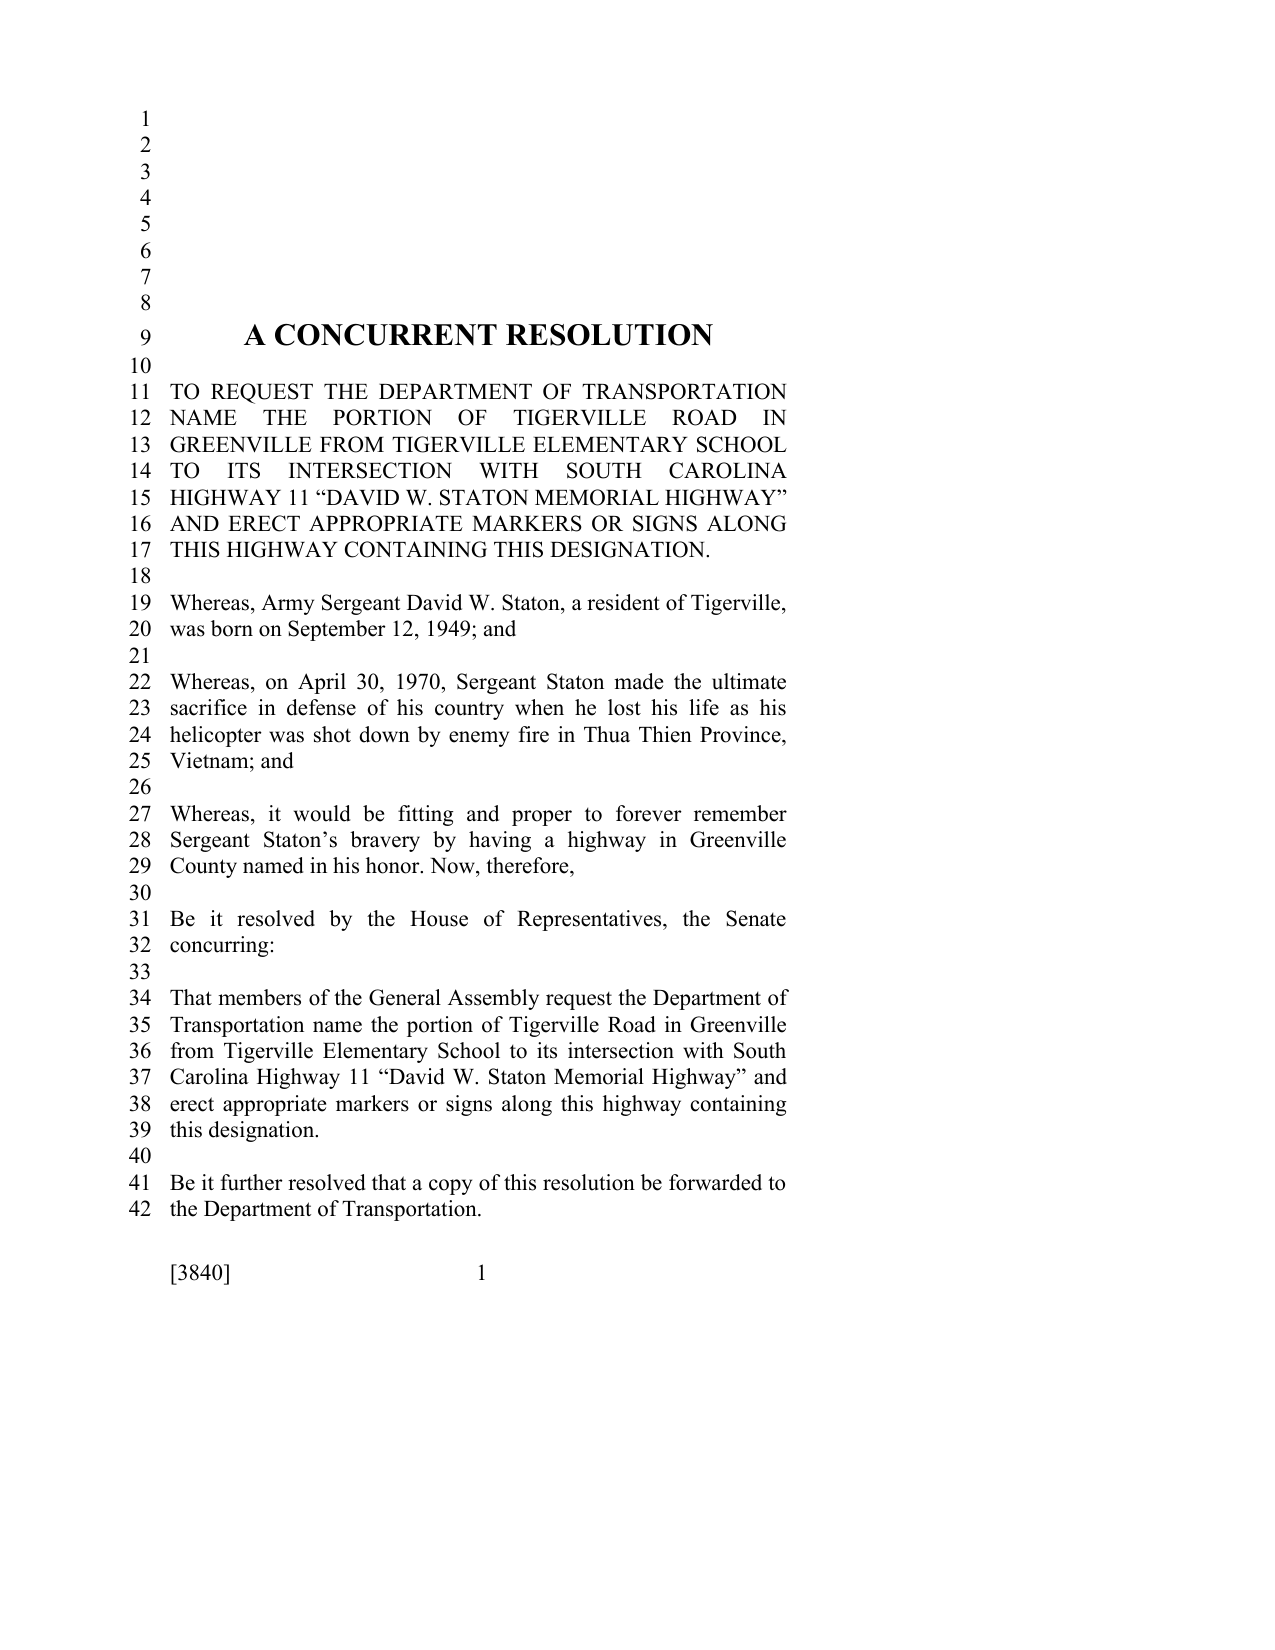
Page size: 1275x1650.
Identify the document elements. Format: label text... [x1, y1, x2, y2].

text Whereas, it would be fitting and proper to forever remember Sergeant Staton’s bravery by having a highway in Greenville County named in his honor. Now, therefore, [169, 800, 787, 879]
text Be it resolved by the House of Representatives, the Senate concurring: [169, 905, 787, 958]
text Be it further resolved that a copy of this resolution be forwarded to the Department of Transportation. [169, 1169, 787, 1221]
text Whereas, Army Sergeant David W. Staton, a resident of Tigerville, was born on September 12, 1949; and [169, 589, 787, 642]
text That members of the General Assembly request the Department of Transportation name the portion of Tigerville Road in Greenville from Tigerville Elementary School to its intersection with South Carolina Highway 11 “David W. Staton Memorial Highway” and erect appropriate markers or signs along this highway containing this designation. [169, 984, 787, 1142]
text TO REQUEST THE DEPARTMENT OF TRANSPORTATION NAME THE PORTION OF TIGERVILLE ROAD IN GREENVILLE FROM TIGERVILLE ELEMENTARY SCHOOL TO ITS INTERSECTION WITH SOUTH CAROLINA HIGHWAY 11 “DAVID W. STATON MEMORIAL HIGHWAY” AND ERECT APPROPRIATE MARKERS OR SIGNS ALONG THIS HIGHWAY CONTAINING THIS DESIGNATION. [169, 378, 787, 563]
text A CONCURRENT RESOLUTION [169, 316, 787, 352]
text Whereas, on April 30, 1970, Sergeant Staton made the ultimate sacrifice in defense of his country when he lost his life as his helicopter was shot down by enemy fire in Thua Thien Province, Vietnam; and [169, 668, 787, 773]
